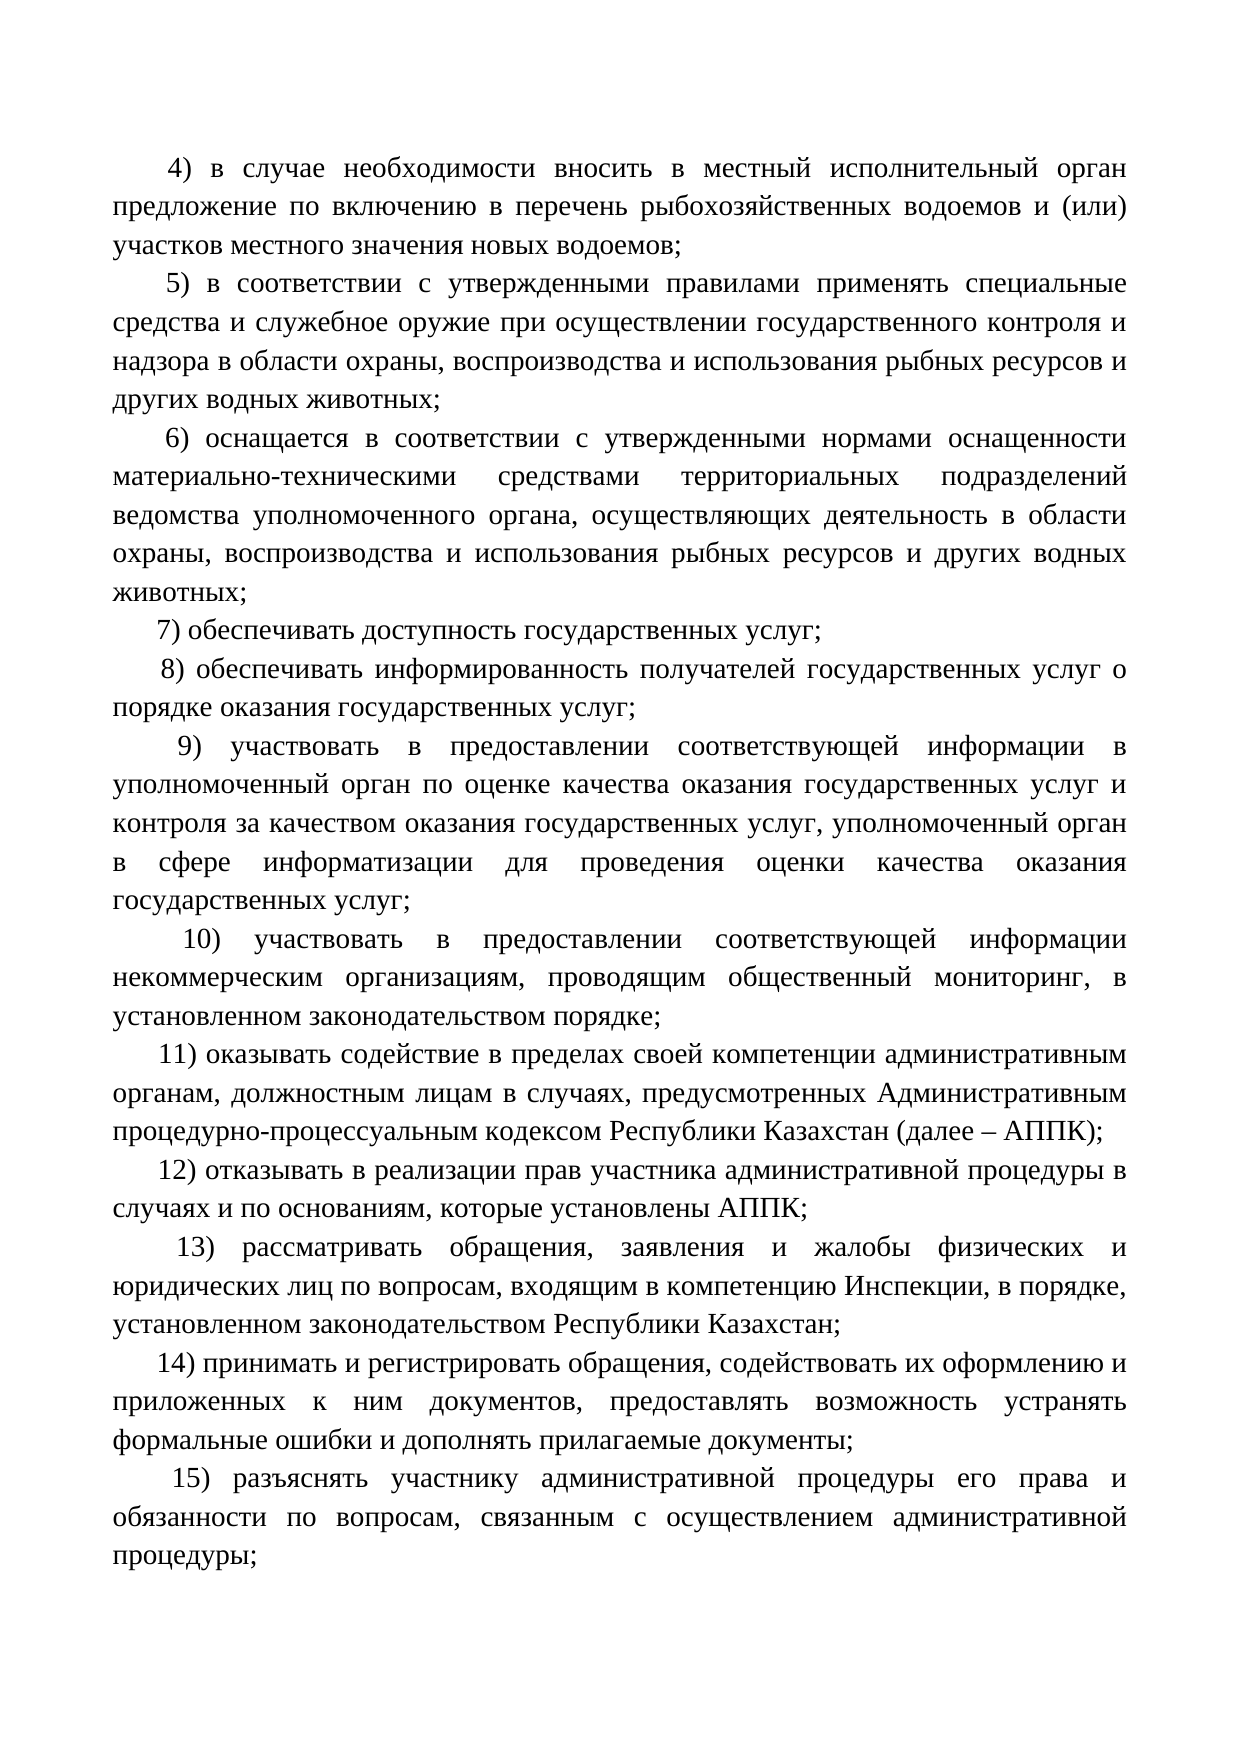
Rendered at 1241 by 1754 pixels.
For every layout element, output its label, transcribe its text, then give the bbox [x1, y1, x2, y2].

text 6) оснащается в соответствии с утвержденными нормами оснащенности материально-техническими средствами территориальных подразделений ведомства уполномоченного органа, осуществляющих деятельность в области охраны, воспроизводства и использования рыбных ресурсов и других водных животных; [112, 420, 1128, 607]
text 5) в соответствии с утвержденными правилами применять специальные средства и служебное оружие при осуществлении государственного контроля и надзора в области охраны, воспроизводства и использования рыбных ресурсов и других водных животных; [112, 266, 1128, 415]
text 14) принимать и регистрировать обращения, содействовать их оформлению и приложенных к ним документов, предоставлять возможность устранять формальные ошибки и дополнять прилагаемые документы; [112, 1345, 1128, 1455]
text 8) обеспечивать информированность получателей государственных услуг о порядке оказания государственных услуг; [112, 651, 1128, 723]
text 7) обеспечивать доступность государственных услуг; [112, 612, 1128, 646]
text 11) оказывать содействие в пределах своей компетенции административным органам, должностным лицам в случаях, предусмотренных Административным процедурно-процессуальным кодексом Республики Казахстан (далее – АППК); [112, 1036, 1128, 1147]
text 13) рассматривать обращения, заявления и жалобы физических и юридических лиц по вопросам, входящим в компетенцию Инспекции, в порядке, установленном законодательством Республики Казахстан; [112, 1229, 1128, 1340]
text 10) участвовать в предоставлении соответствующей информации некоммерческим организациям, проводящим общественный мониторинг, в установленном законодательством порядке; [112, 921, 1128, 1031]
text 15) разъяснять участнику административной процедуры его права и обязанности по вопросам, связанным с осуществлением административной процедуры; [112, 1460, 1128, 1571]
text 9) участвовать в предоставлении соответствующей информации в уполномоченный орган по оценке качества оказания государственных услуг и контроля за качеством оказания государственных услуг, уполномоченный орган в сфере информатизации для проведения оценки качества оказания государственных услуг; [112, 728, 1128, 916]
text 4) в случае необходимости вносить в местный исполнительный орган предложение по включению в перечень рыбохозяйственных водоемов и (или) участков местного значения новых водоемов; [112, 150, 1128, 261]
text 12) отказывать в реализации прав участника административной процедуры в случаях и по основаниям, которые установлены АППК; [112, 1152, 1128, 1224]
